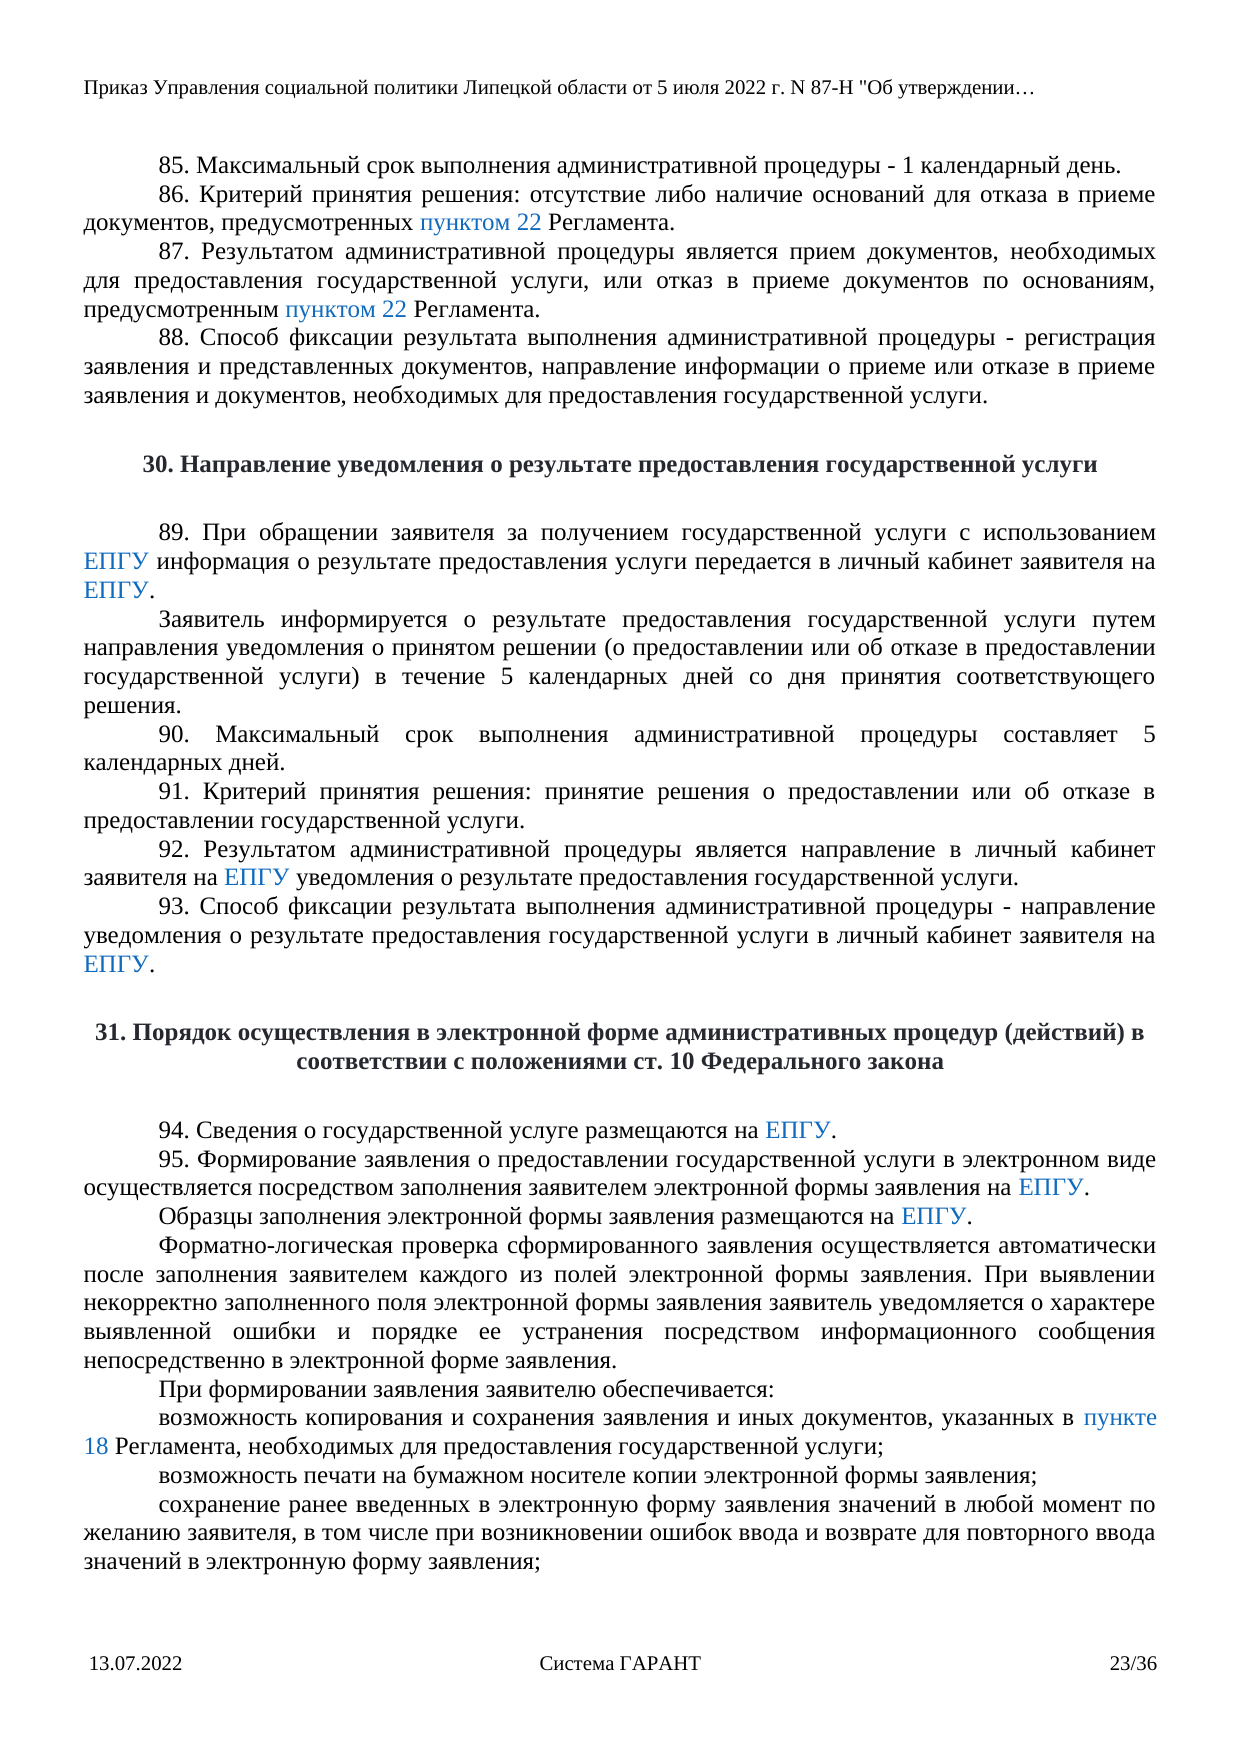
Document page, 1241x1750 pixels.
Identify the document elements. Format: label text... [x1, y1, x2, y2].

text возможность копирования и сохранения заявления и иных документов, указанных в пункте 18 Регламента, необходимых для предоставления государственной услуги; [83, 1402, 1157, 1460]
text сохранение ранее введенных в электронную форму заявления значений в любой момент по желанию заявителя, в том числе при возникновении ошибок ввода и возврате для повторного ввода значений в электронную форму заявления; [83, 1489, 1157, 1575]
text 88. Способ фиксации результата выполнения административной процедуры - регистрация заявления и представленных документов, направление информации о приеме или отказе в приеме заявления и документов, необходимых для предоставления государственной услуги. [83, 322, 1157, 409]
text 92. Результатом административной процедуры является направление в личный кабинет заявителя на ЕПГУ уведомления о результате предоставления государственной услуги. [83, 834, 1157, 891]
text Заявитель информируется о результате предоставления государственной услуги путем направления уведомления о принятом решении (о предоставлении или об отказе в предоставлении государственной услуги) в течение 5 календарных дней со дня принятия соответствующего решения. [83, 604, 1157, 719]
text 95. Формирование заявления о предоставлении государственной услуги в электронном виде осуществляется посредством заполнения заявителем электронной формы заявления на ЕПГУ. [83, 1144, 1157, 1201]
text Образцы заполнения электронной формы заявления размещаются на ЕПГУ. [83, 1201, 1157, 1230]
text 87. Результатом административной процедуры является прием документов, необходимых для предоставления государственной услуги, или отказ в приеме документов по основаниям, предусмотренным пунктом 22 Регламента. [83, 236, 1157, 322]
text 94. Сведения о государственной услуге размещаются на ЕПГУ. [83, 1115, 1157, 1144]
text 85. Максимальный срок выполнения административной процедуры - 1 календарный день. [83, 150, 1157, 179]
text возможность печати на бумажном носителе копии электронной формы заявления; [83, 1460, 1157, 1489]
subtitle 30. Направление уведомления о результате предоставления государственной услуги [83, 449, 1157, 477]
text При формировании заявления заявителю обеспечивается: [83, 1374, 1157, 1402]
text 91. Критерий принятия решения: принятие решения о предоставлении или об отказе в предоставлении государственной услуги. [83, 776, 1157, 834]
text 86. Критерий принятия решения: отсутствие либо наличие оснований для отказа в приеме документов, предусмотренных пунктом 22 Регламента. [83, 179, 1157, 236]
text Форматно-логическая проверка сформированного заявления осуществляется автоматически после заполнения заявителем каждого из полей электронной формы заявления. При выявлении некорректно заполненного поля электронной формы заявления заявитель уведомляется о характере выявленной ошибки и порядке ее устранения посредством информационного сообщения непосредственно в электронной форме заявления. [83, 1230, 1157, 1374]
text 90. Максимальный срок выполнения административной процедуры составляет 5 календарных дней. [83, 719, 1157, 776]
text 93. Способ фиксации результата выполнения административной процедуры - направление уведомления о результате предоставления государственной услуги в личный кабинет заявителя на ЕПГУ. [83, 891, 1157, 977]
text 89. При обращении заявителя за получением государственной услуги с использованием ЕПГУ информация о результате предоставления услуги передается в личный кабинет заявителя на ЕПГУ. [83, 517, 1157, 604]
subtitle 31. Порядок осуществления в электронной форме административных процедур (действий) в соответствии с положениями ст. 10 Федерального закона [83, 1017, 1157, 1075]
